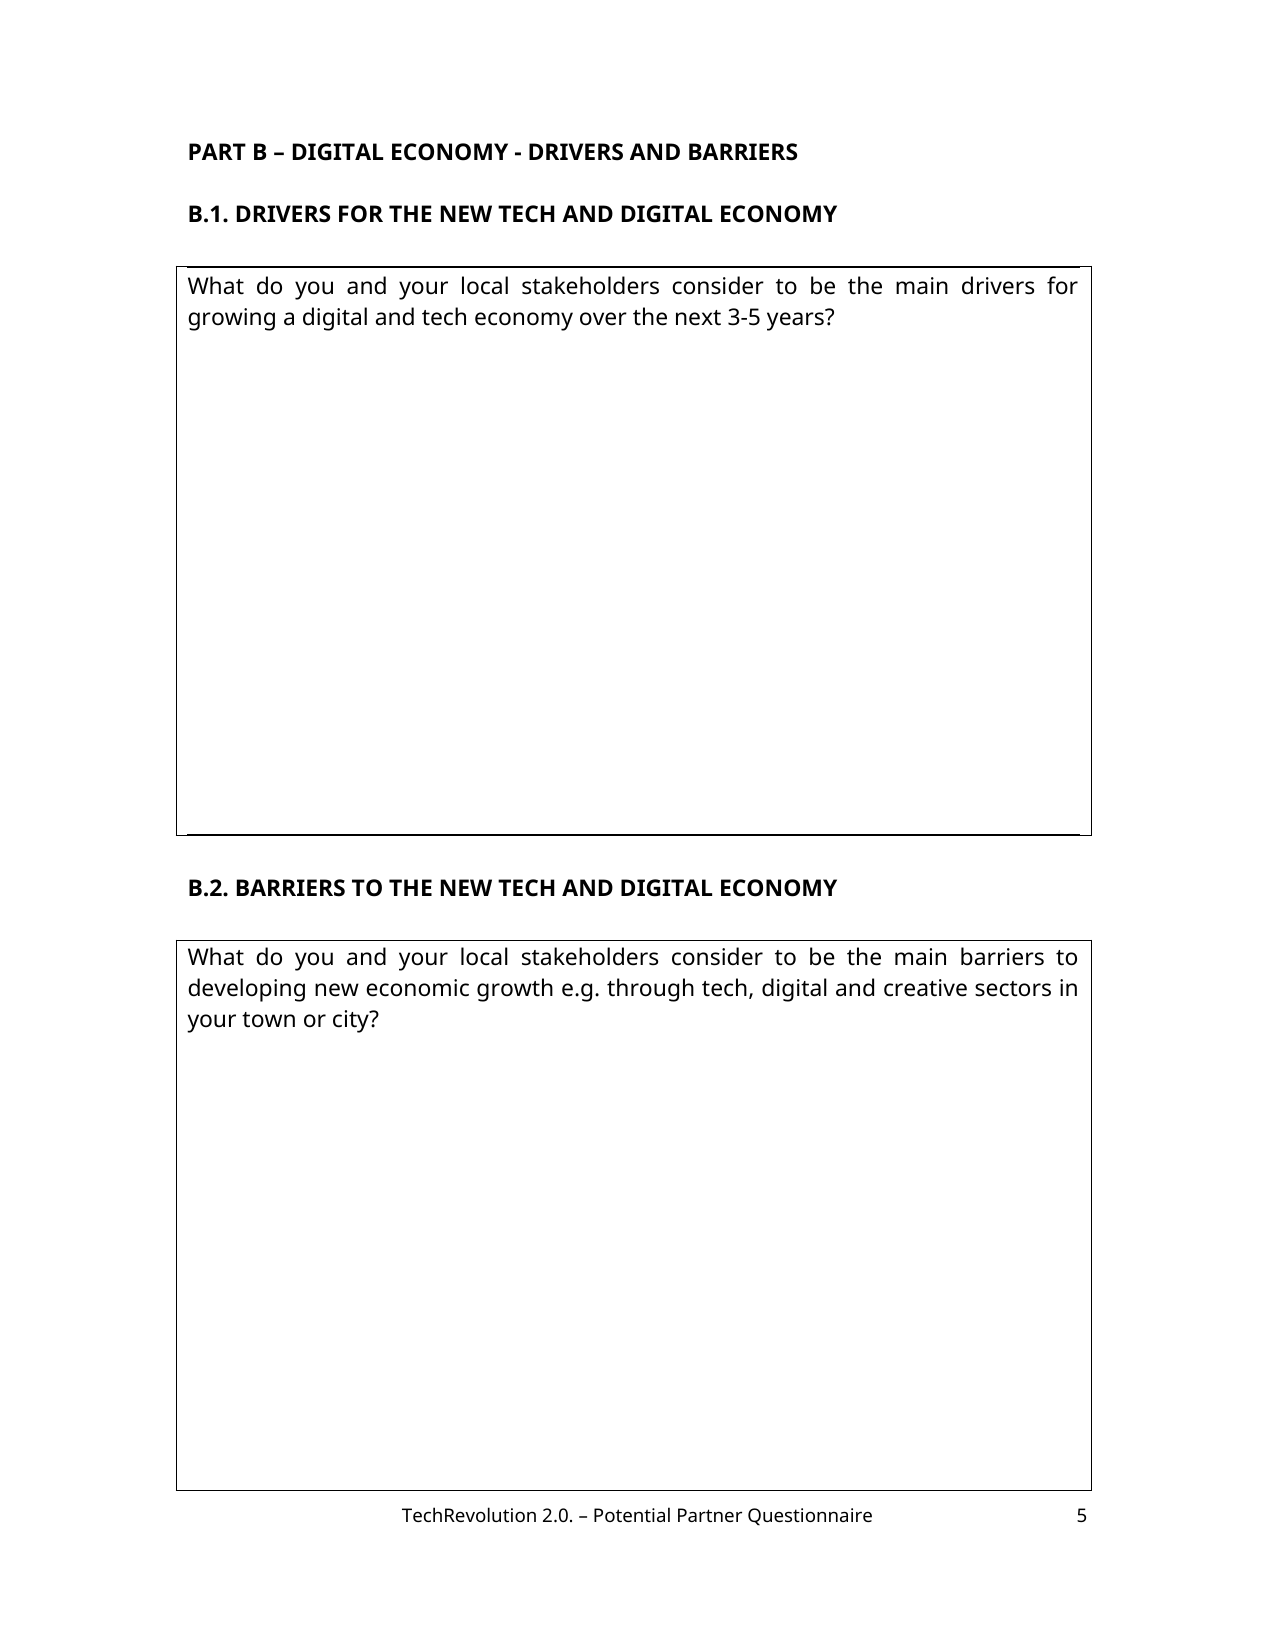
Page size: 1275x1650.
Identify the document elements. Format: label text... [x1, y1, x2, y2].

text B.1. DRIVERS FOR THE NEW TECH AND DIGITAL ECONOMY [187, 198, 1088, 229]
text PART B – DIGITAL ECONOMY - DRIVERS AND BARRIERS [187, 136, 1088, 167]
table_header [177, 941, 1091, 1489]
table_header What do you and your local stakeholders consider to be the main drivers for growing a digital and tech economy over the next 3-5 years? [177, 267, 1091, 835]
text B.2. BARRIERS TO THE NEW TECH AND DIGITAL ECONOMY [187, 872, 1088, 903]
